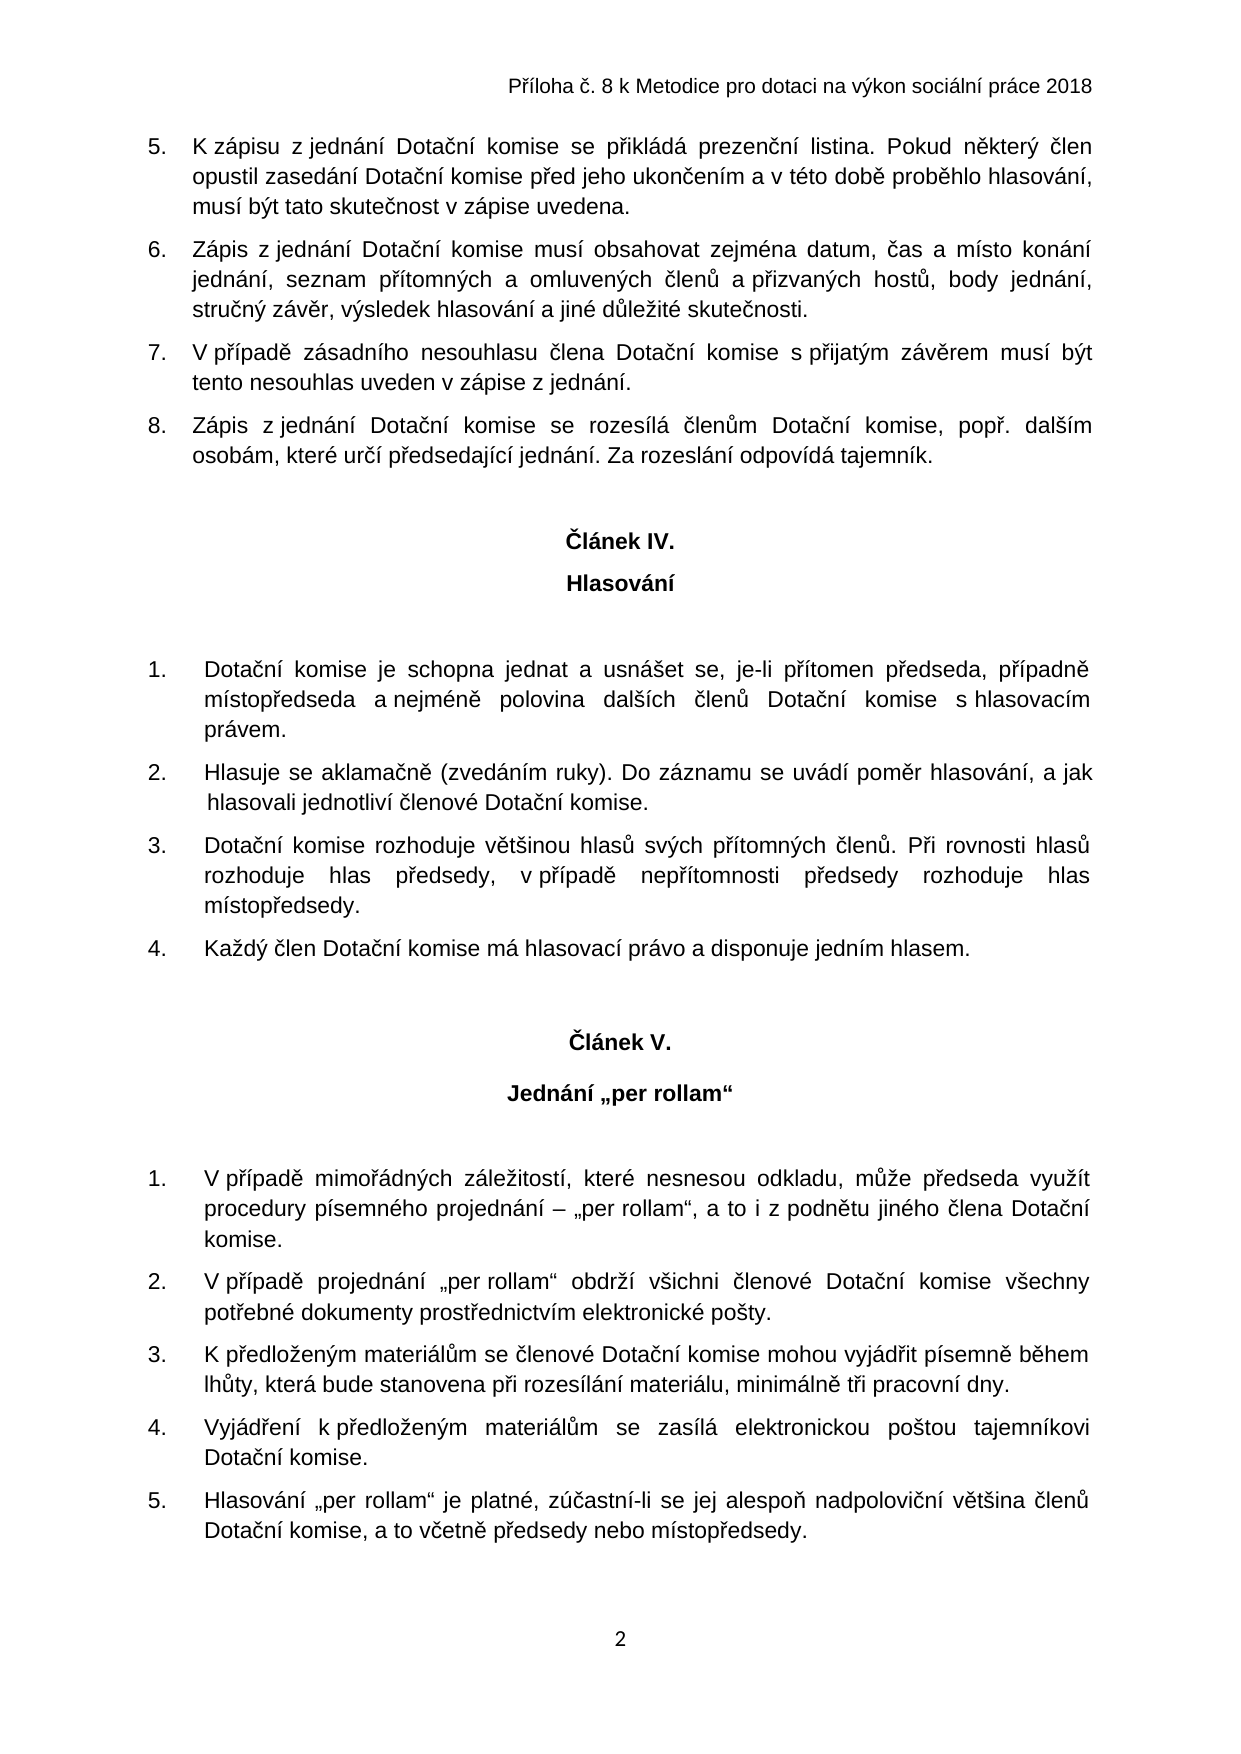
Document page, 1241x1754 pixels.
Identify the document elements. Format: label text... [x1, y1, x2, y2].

text Článek V. [148, 1029, 1092, 1055]
list Hlasuje se aklamačně (zvedáním ruky). Do záznamu se uvádí poměr hlasování, a jak hlasovali jednotliví členové Dotační komise. [148, 759, 1092, 816]
list Vyjádření k předloženým materiálům se zasílá elektronickou poštou tajemníkovi Dotační komise. [148, 1414, 1090, 1471]
list V případě mimořádných záležitostí, které nesnesou odkladu, může předseda využít procedury písemného projednání – „per rollam“, a to i z podnětu jiného člena Dotační komise. [148, 1165, 1090, 1252]
text Článek IV. [148, 528, 1092, 554]
list V případě projednání „per rollam“ obdrží všichni členové Dotační komise všechny potřebné dokumenty prostřednictvím elektronické pošty. [148, 1268, 1090, 1325]
list Dotační komise je schopna jednat a usnášet se, je-li přítomen předseda, případně místopředseda a nejméně polovina dalších členů Dotační komise s hlasovacím právem. [148, 656, 1090, 743]
list K předloženým materiálům se členové Dotační komise mohou vyjádřit písemně během lhůty, která bude stanovena při rozesílání materiálu, minimálně tři pracovní dny. [148, 1341, 1090, 1398]
list Hlasování „per rollam“ je platné, zúčastní-li se jej alespoň nadpoloviční většina členů Dotační komise, a to včetně předsedy nebo místopředsedy. [148, 1487, 1090, 1544]
text Hlasování [148, 570, 1092, 597]
list V případě zásadního nesouhlasu člena Dotační komise s přijatým závěrem musí být tento nesouhlas uveden v zápise z jednání. [148, 339, 1092, 396]
list Každý člen Dotační komise má hlasovací právo a disponuje jedním hlasem. [148, 935, 1090, 961]
list Zápis z jednání Dotační komise se rozesílá členům Dotační komise, popř. dalším osobám, které určí předsedající jednání. Za rozeslání odpovídá tajemník. [148, 412, 1092, 469]
list Zápis z jednání Dotační komise musí obsahovat zejména datum, čas a místo konání jednání, seznam přítomných a omluvených členů a přizvaných hostů, body jednání, stručný závěr, výsledek hlasování a jiné důležité skutečnosti. [148, 236, 1092, 323]
list Dotační komise rozhoduje většinou hlasů svých přítomných členů. Při rovnosti hlasů rozhoduje hlas předsedy, v případě nepřítomnosti předsedy rozhoduje hlas místopředsedy. [148, 832, 1090, 919]
text Jednání „per rollam“ [148, 1080, 1092, 1106]
list K zápisu z jednání Dotační komise se přikládá prezenční listina. Pokud některý člen opustil zasedání Dotační komise před jeho ukončením a v této době proběhlo hlasování, musí být tato skutečnost v zápise uvedena. [148, 133, 1092, 220]
